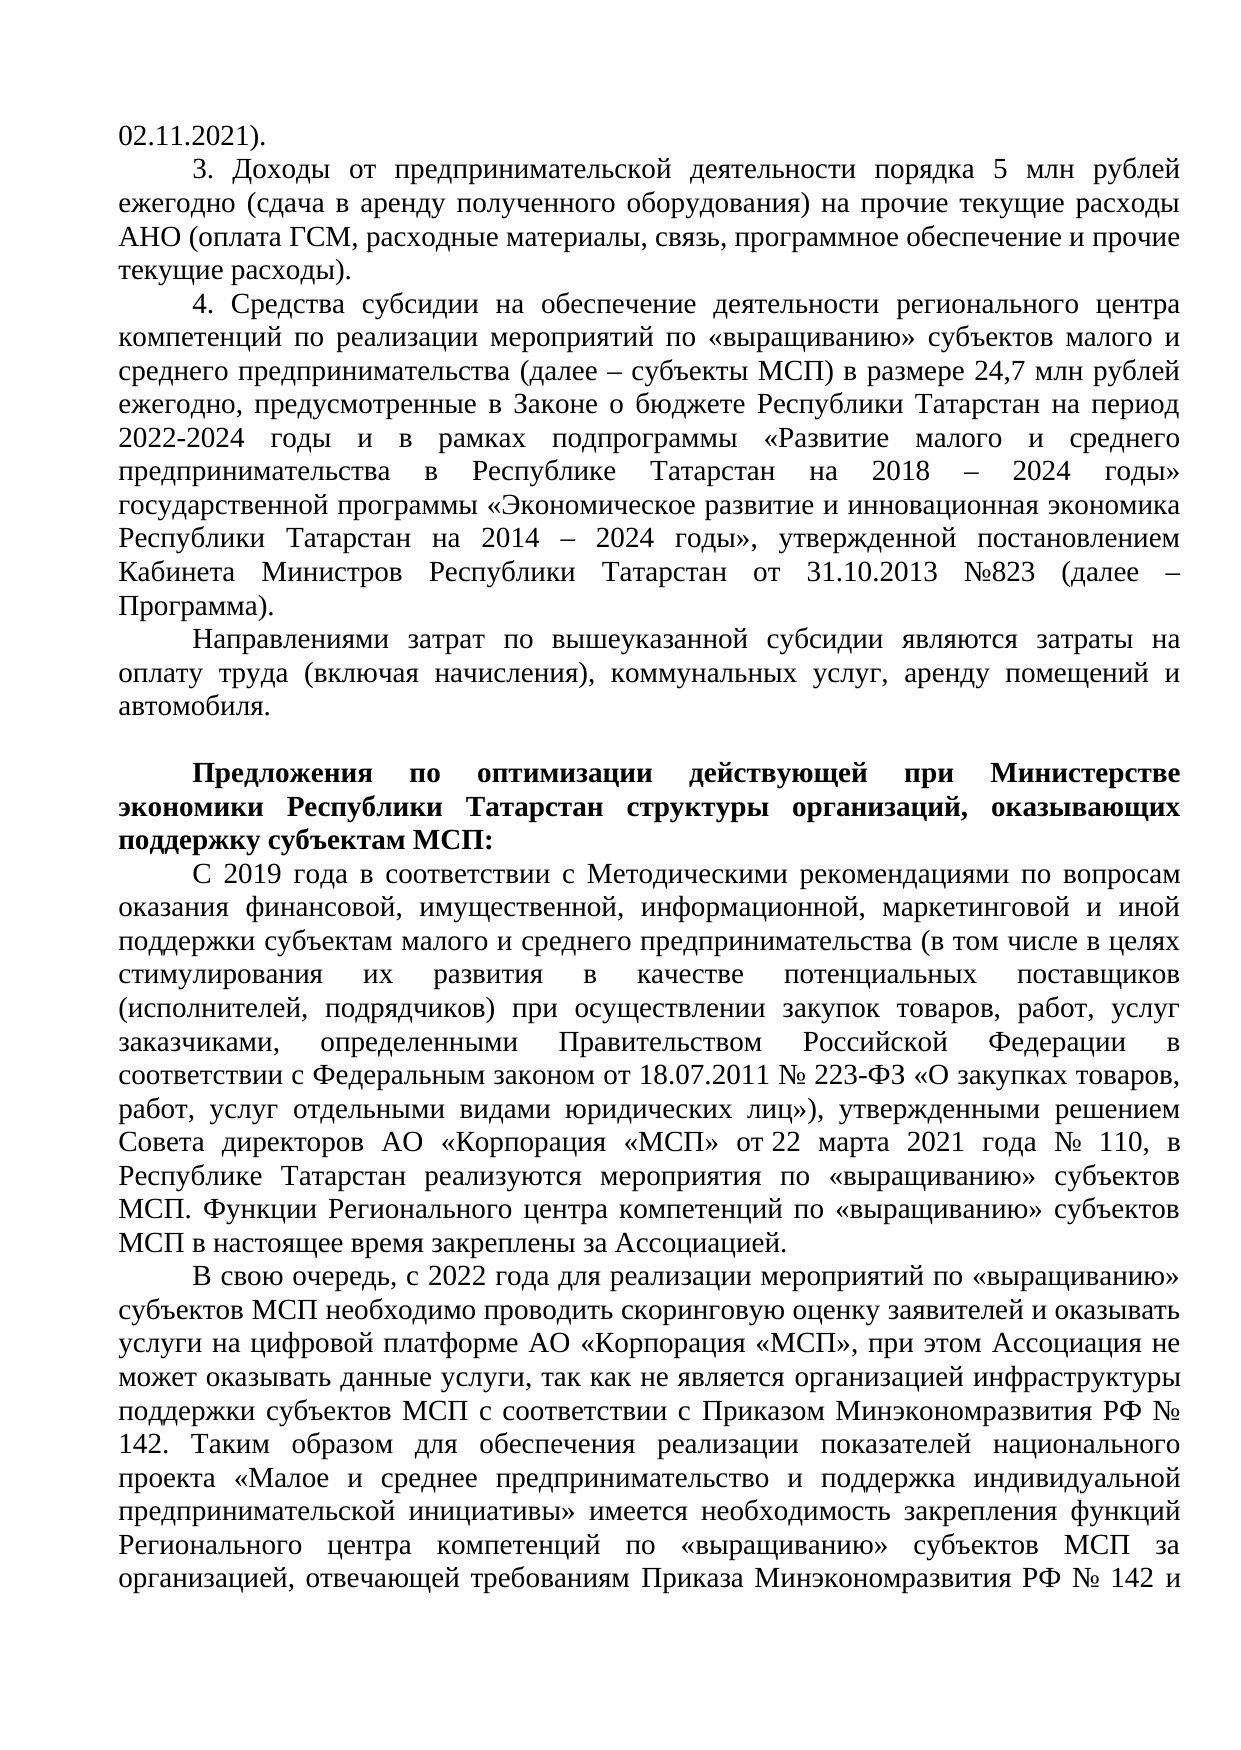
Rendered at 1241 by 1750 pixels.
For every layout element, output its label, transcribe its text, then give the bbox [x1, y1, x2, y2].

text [118, 118, 1181, 152]
text Предложения по оптимизации действующей при Министерстве экономики Республики Татарстан структуры организаций, оказывающих поддержку субъектам МСП: [118, 755, 1181, 856]
text С 2019 года в соответствии с Методическими рекомендациями по вопросам оказания финансовой, имущественной, информационной, маркетинговой и иной поддержки субъектам малого и среднего предпринимательства (в том числе в целях стимулирования их развития в качестве потенциальных поставщиков (исполнителей, подрядчиков) при осуществлении закупок товаров, работ, услуг заказчиками, определенными Правительством Российской Федерации в соответствии с Федеральным законом от 18.07.2011 № 223-ФЗ «О закупках товаров, работ, услуг отдельными видами юридических лиц»), утвержденными решением Совета директоров АО «Корпорация «МСП» от 22 марта 2021 года № 110, в Республике Татарстан реализуются мероприятия по «выращиванию» субъектов МСП. Функции Регионального центра компетенций по «выращиванию» субъектов МСП в настоящее время закреплены за Ассоциацией. [118, 856, 1181, 1258]
text 4. Средства субсидии на обеспечение деятельности регионального центра компетенций по реализации мероприятий по «выращиванию» субъектов малого и среднего предпринимательства (далее – субъекты МСП) в размере 24,7 млн рублей ежегодно, предусмотренные в Законе о бюджете Республики Татарстан на период 2022-2024 годы и в рамках подпрограммы «Развитие малого и среднего предпринимательства в Республике Татарстан на 2018 – 2024 годы» государственной программы «Экономическое развитие и инновационная экономика Республики Татарстан на 2014 – 2024 годы», утвержденной постановлением Кабинета Министров Республики Татарстан от 31.10.2013 №823 (далее – Программа). [118, 286, 1181, 621]
text Направлениями затрат по вышеуказанной субсидии являются затраты на оплату труда (включая начисления), коммунальных услуг, аренду помещений и автомобиля. [118, 621, 1181, 722]
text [118, 1258, 1181, 1594]
text 3. Доходы от предпринимательской деятельности порядка 5 млн рублей ежегодно (сдача в аренду полученного оборудования) на прочие текущие расходы АНО (оплата ГСМ, расходные материалы, связь, программное обеспечение и прочие текущие расходы). [118, 152, 1181, 286]
